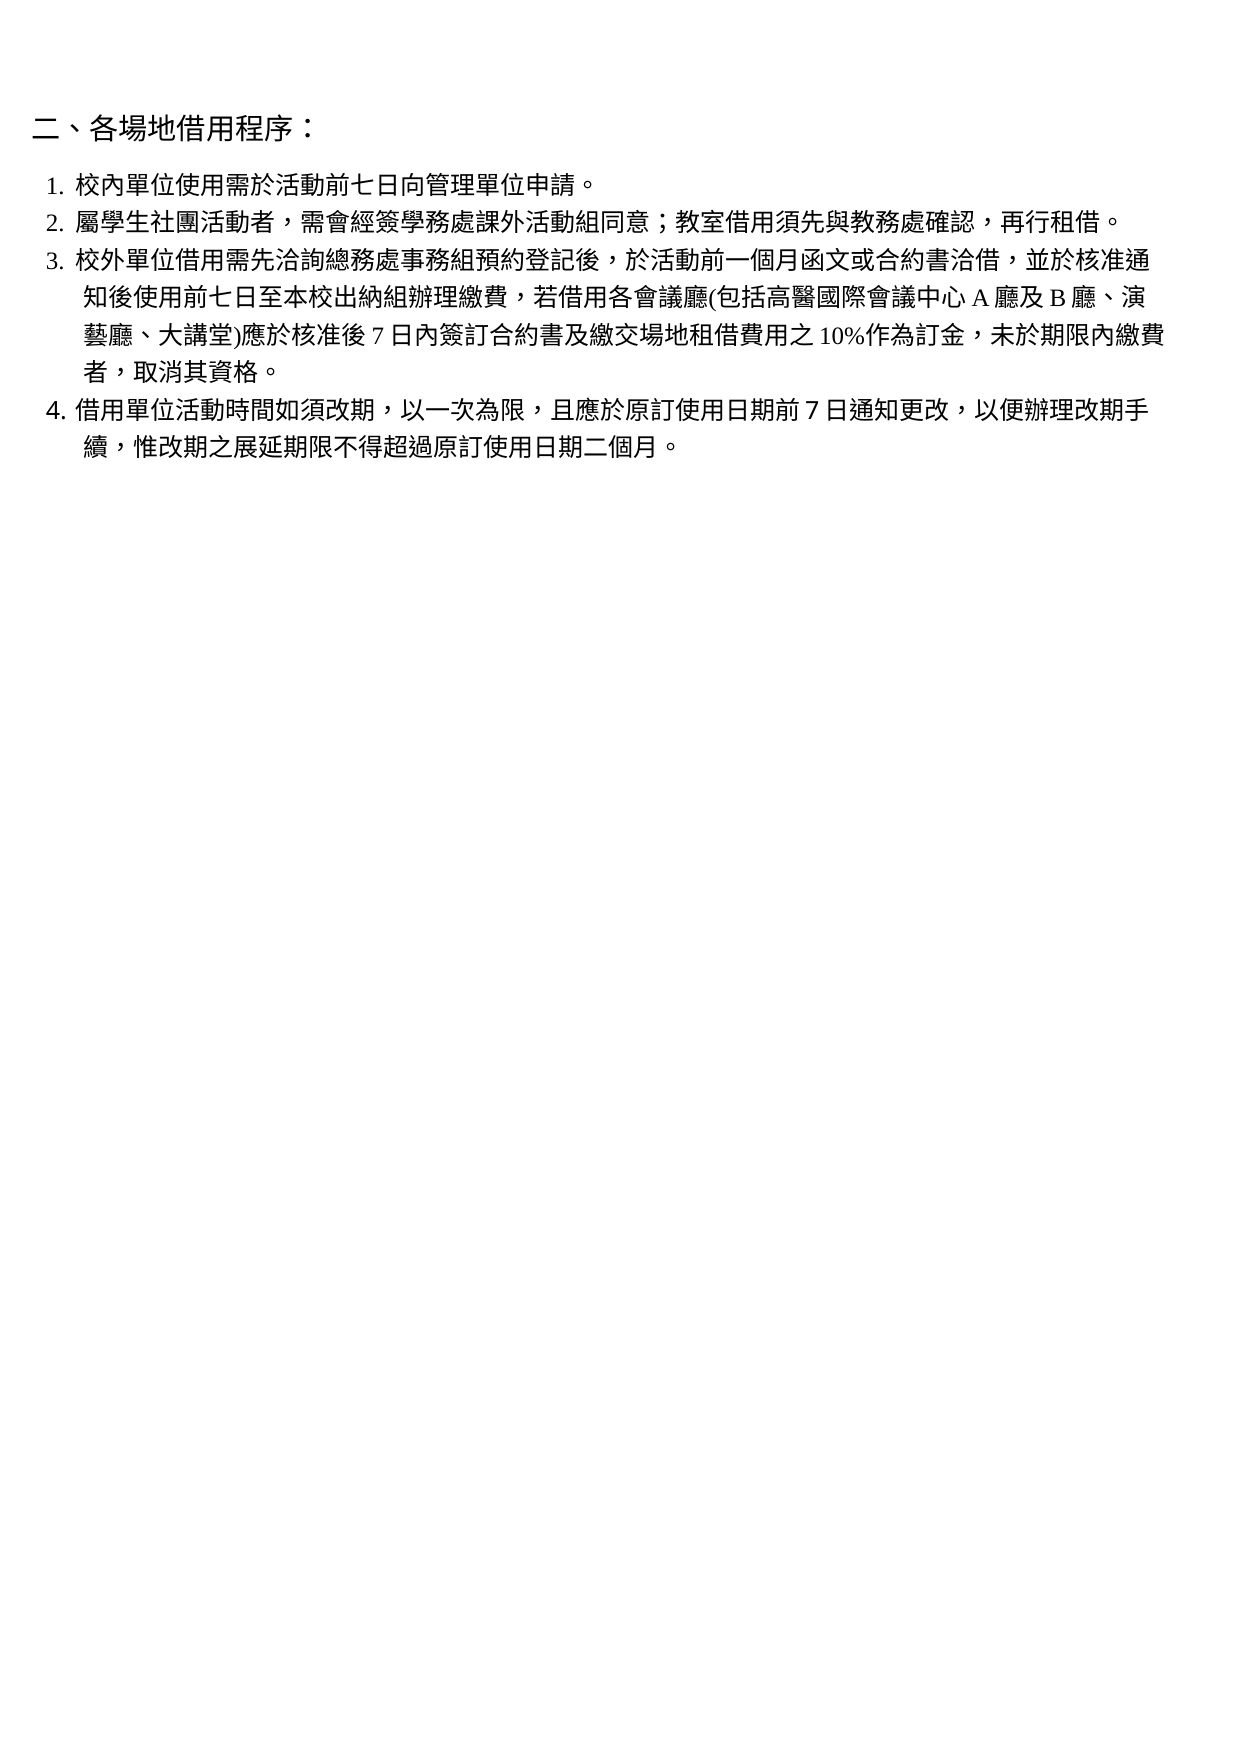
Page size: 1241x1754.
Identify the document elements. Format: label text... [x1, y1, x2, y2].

list 校內單位使用需於活動前七日向管理單位申請。 [46, 164, 1165, 202]
text 二、各場地借用程序： [31, 89, 1165, 164]
list 借用單位活動時間如須改期，以一次為限，且應於原訂使用日期前7日通知更改，以便辦理改期手續，惟改期之展延期限不得超過原訂使用日期二個月。 [46, 389, 1165, 464]
list 屬學生社團活動者，需會經簽學務處課外活動組同意；教室借用須先與教務處確認，再行租借。 [46, 202, 1165, 239]
list 校外單位借用需先洽詢總務處事務組預約登記後，於活動前一個月函文或合約書洽借，並於核准通知後使用前七日至本校出納組辦理繳費，若借用各會議廳(包括高醫國際會議中心A廳及B廳、演藝廳、大講堂)應於核准後7日內簽訂合約書及繳交場地租借費用之10%作為訂金，未於期限內繳費者，取消其資格。 [46, 239, 1165, 389]
